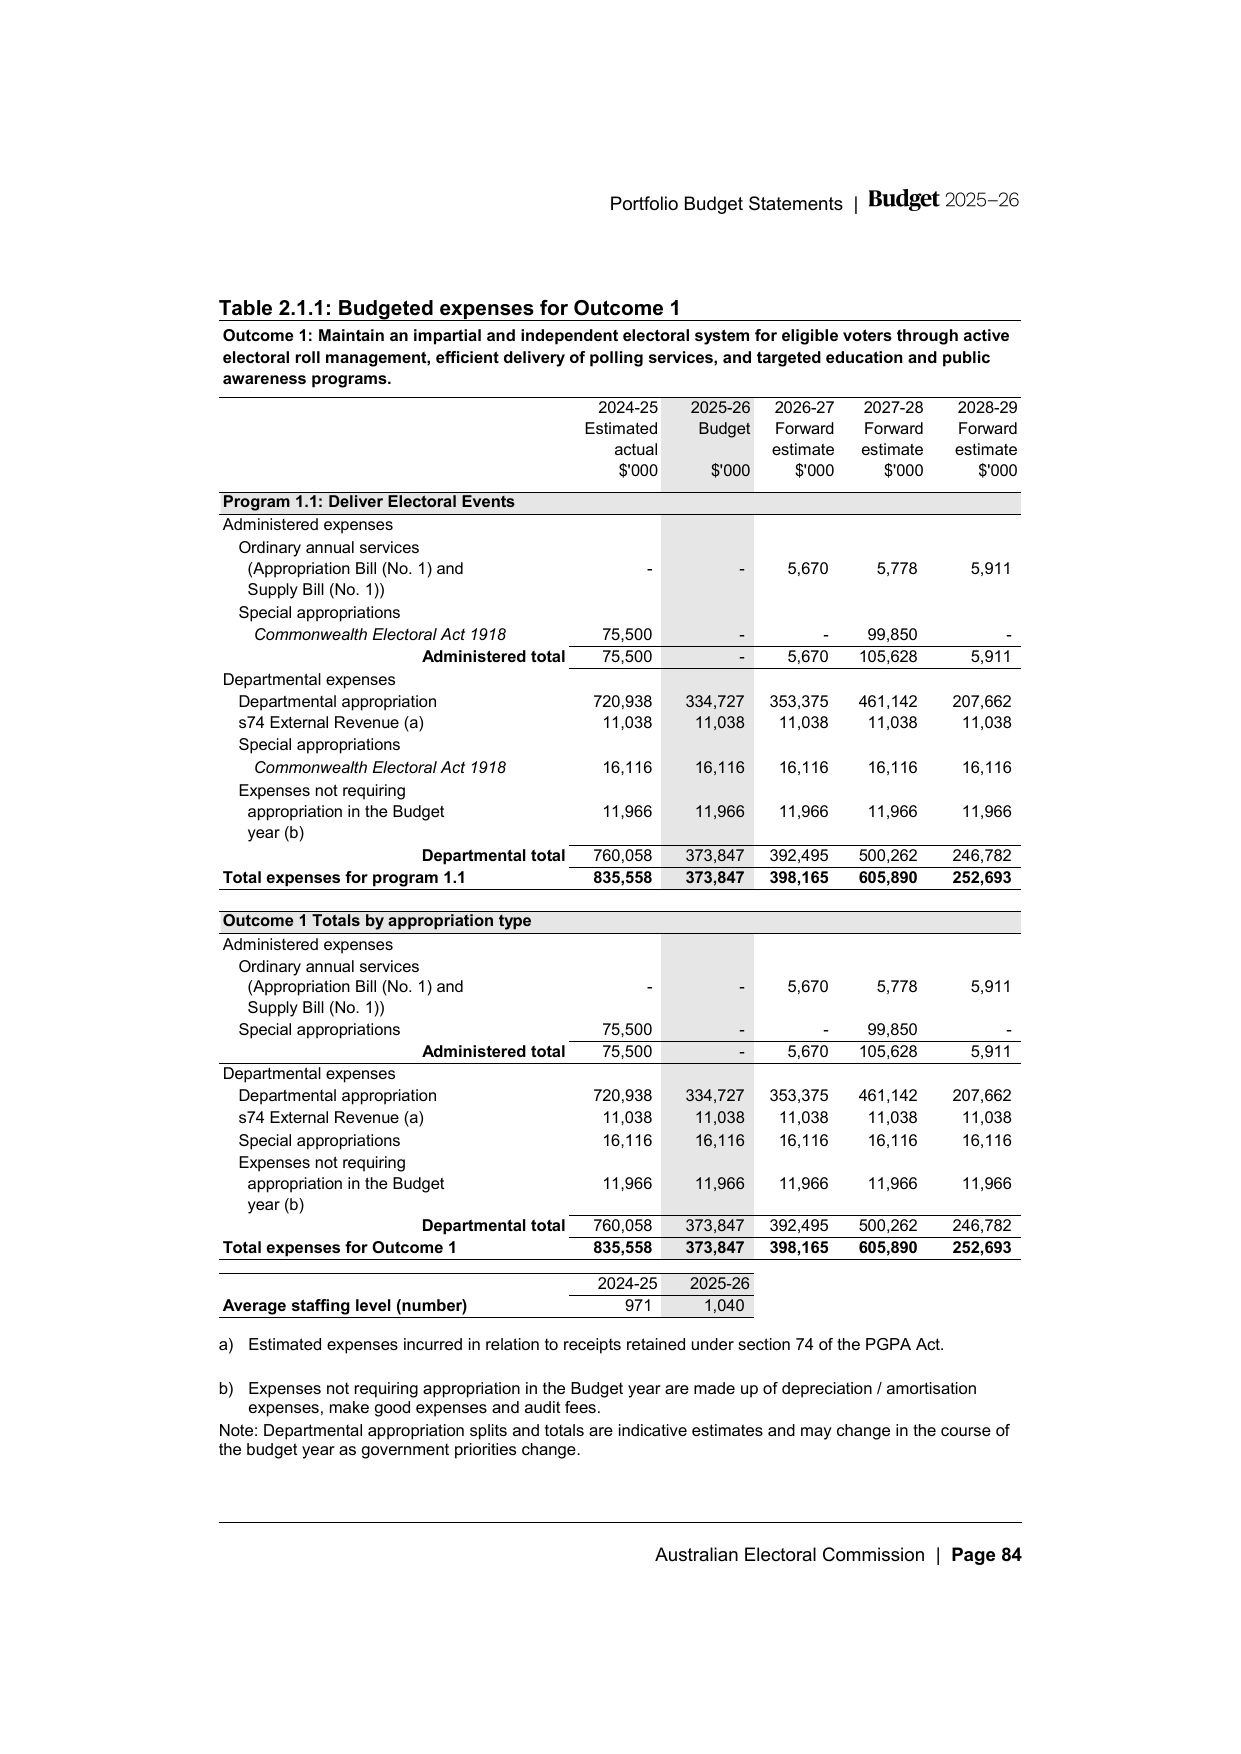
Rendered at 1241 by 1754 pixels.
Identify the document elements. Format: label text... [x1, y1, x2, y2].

picture [868, 189, 1020, 211]
list Estimated expenses incurred in relation to receipts retained under section 74 of the PGPA Act. [218, 1335, 1022, 1354]
list Expenses not requiring appropriation in the Budget year are made up of depreciation / amortisation expenses, make good expenses and audit fees. [218, 1379, 1022, 1417]
text Note: Departmental appropriation splits and totals are indicative estimates and may change in the course of the budget year as government priorities change. [218, 1420, 1022, 1459]
subtitle Table 2.1.1: Budgeted expenses for Outcome 1 [218, 295, 1022, 1322]
